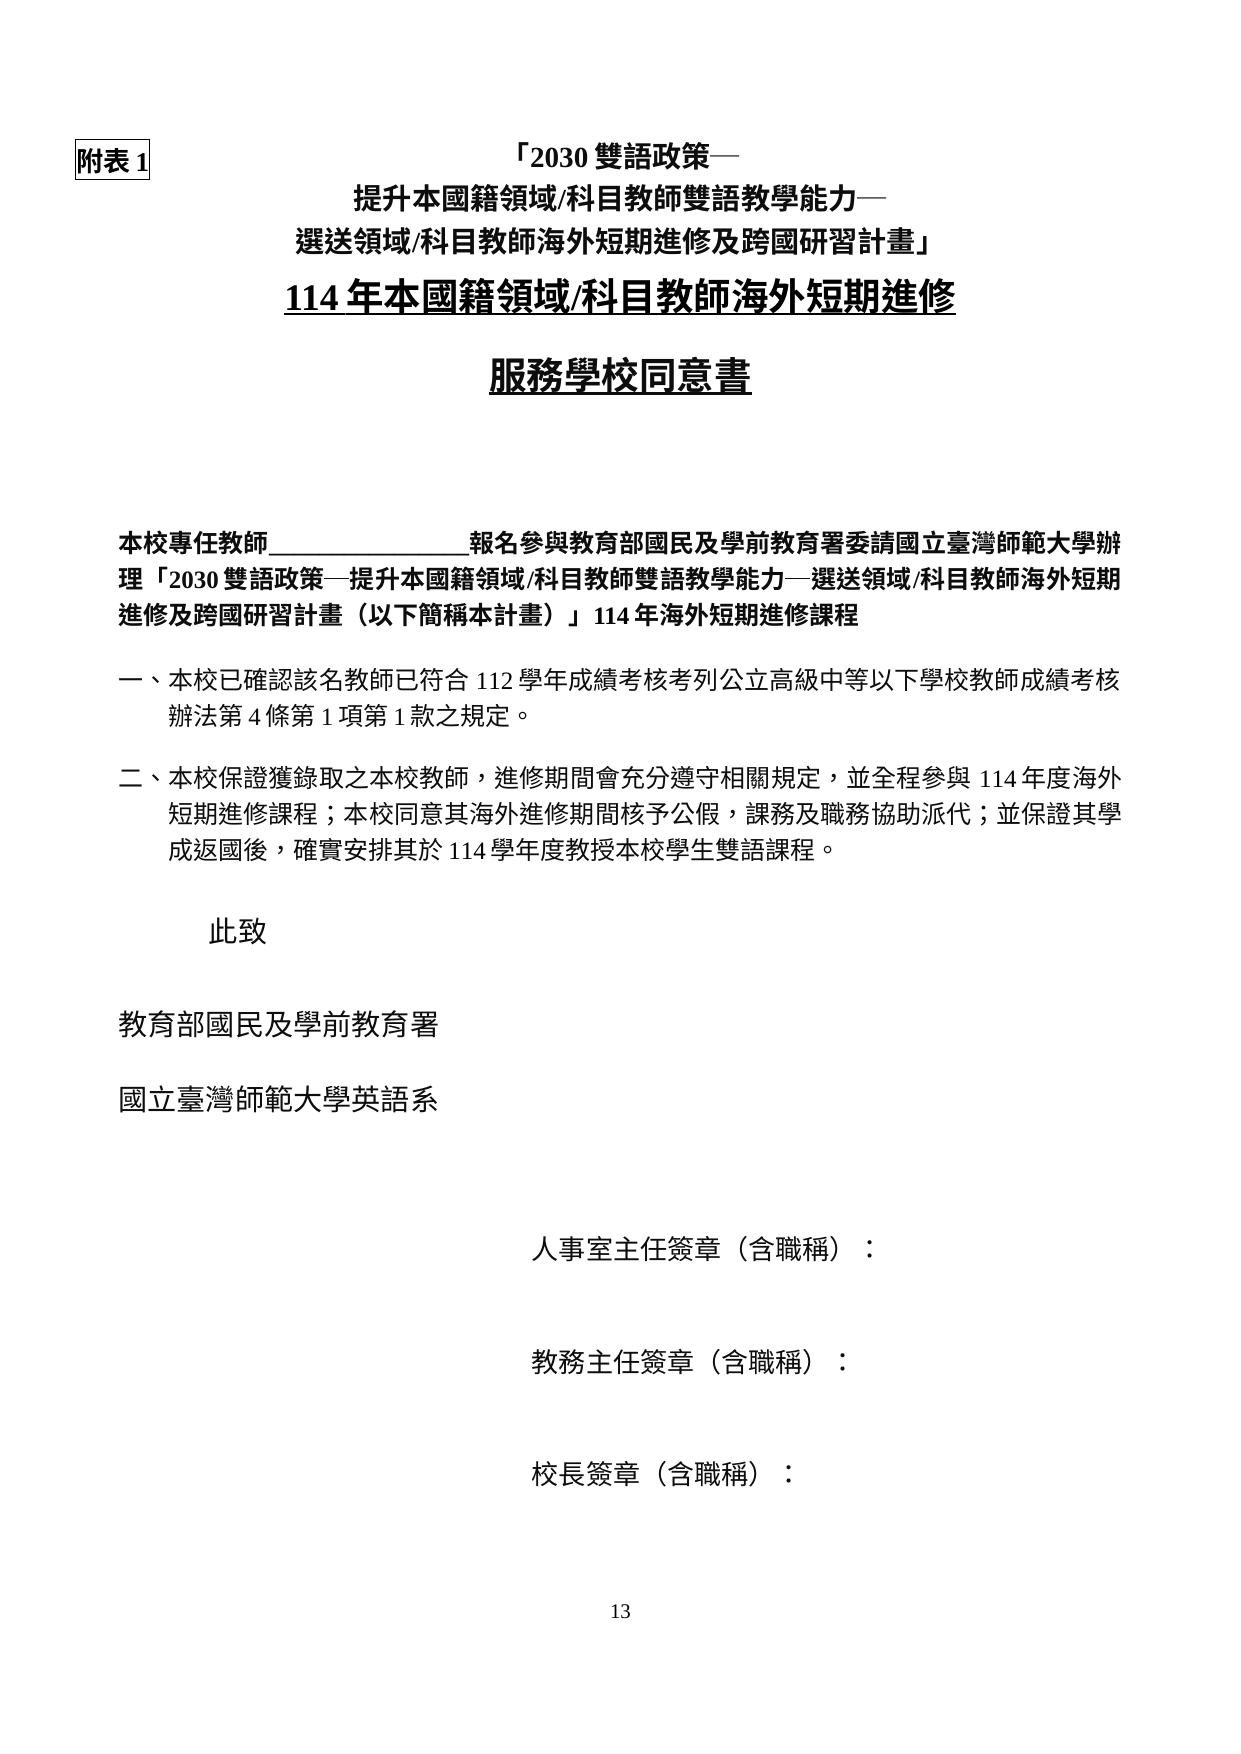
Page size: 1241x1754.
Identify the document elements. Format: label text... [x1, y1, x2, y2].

text 114年本國籍領域/科目教師海外短期進修 [118, 261, 1122, 323]
text 二、本校保證獲錄取之本校教師，進修期間會充分遵守相關規定，並全程參與114年度海外短期進修課程；本校同意其海外進修期間核予公假，課務及職務協助派代；並保證其學成返國後，確實安排其於114學年度教授本校學生雙語課程。 [118, 758, 1122, 867]
text 此致 [168, 892, 1122, 967]
text 服務學校同意書 [118, 336, 1122, 411]
text 本校專任教師________________報名參與教育部國民及學前教育署委請國立臺灣師範大學辦理「2030雙語政策─提升本國籍領域/科目教師雙語教學能力─選送領域/科目教師海外短期進修及跨國研習計畫（以下簡稱本計畫）」114年海外短期進修課程 [118, 523, 1122, 632]
text 提升本國籍領域/科目教師雙語教學能力─ [118, 176, 1122, 218]
text 人事室主任簽章（含職稱）： [168, 1211, 1122, 1286]
text 校長簽章（含職稱）： [168, 1436, 1122, 1511]
text 一、本校已確認該名教師已符合112學年成績考核考列公立高級中等以下學校教師成績考核辦法第4條第1項第1款之規定。 [118, 661, 1122, 733]
text 教育部國民及學前教育署 [118, 986, 1072, 1061]
text 選送領域/科目教師海外短期進修及跨國研習計畫」 [118, 218, 1122, 261]
text 國立臺灣師範大學英語系 [118, 1061, 1072, 1136]
text 「2030雙語政策─ [118, 134, 1122, 176]
text 教務主任簽章（含職稱）： [168, 1323, 1122, 1398]
